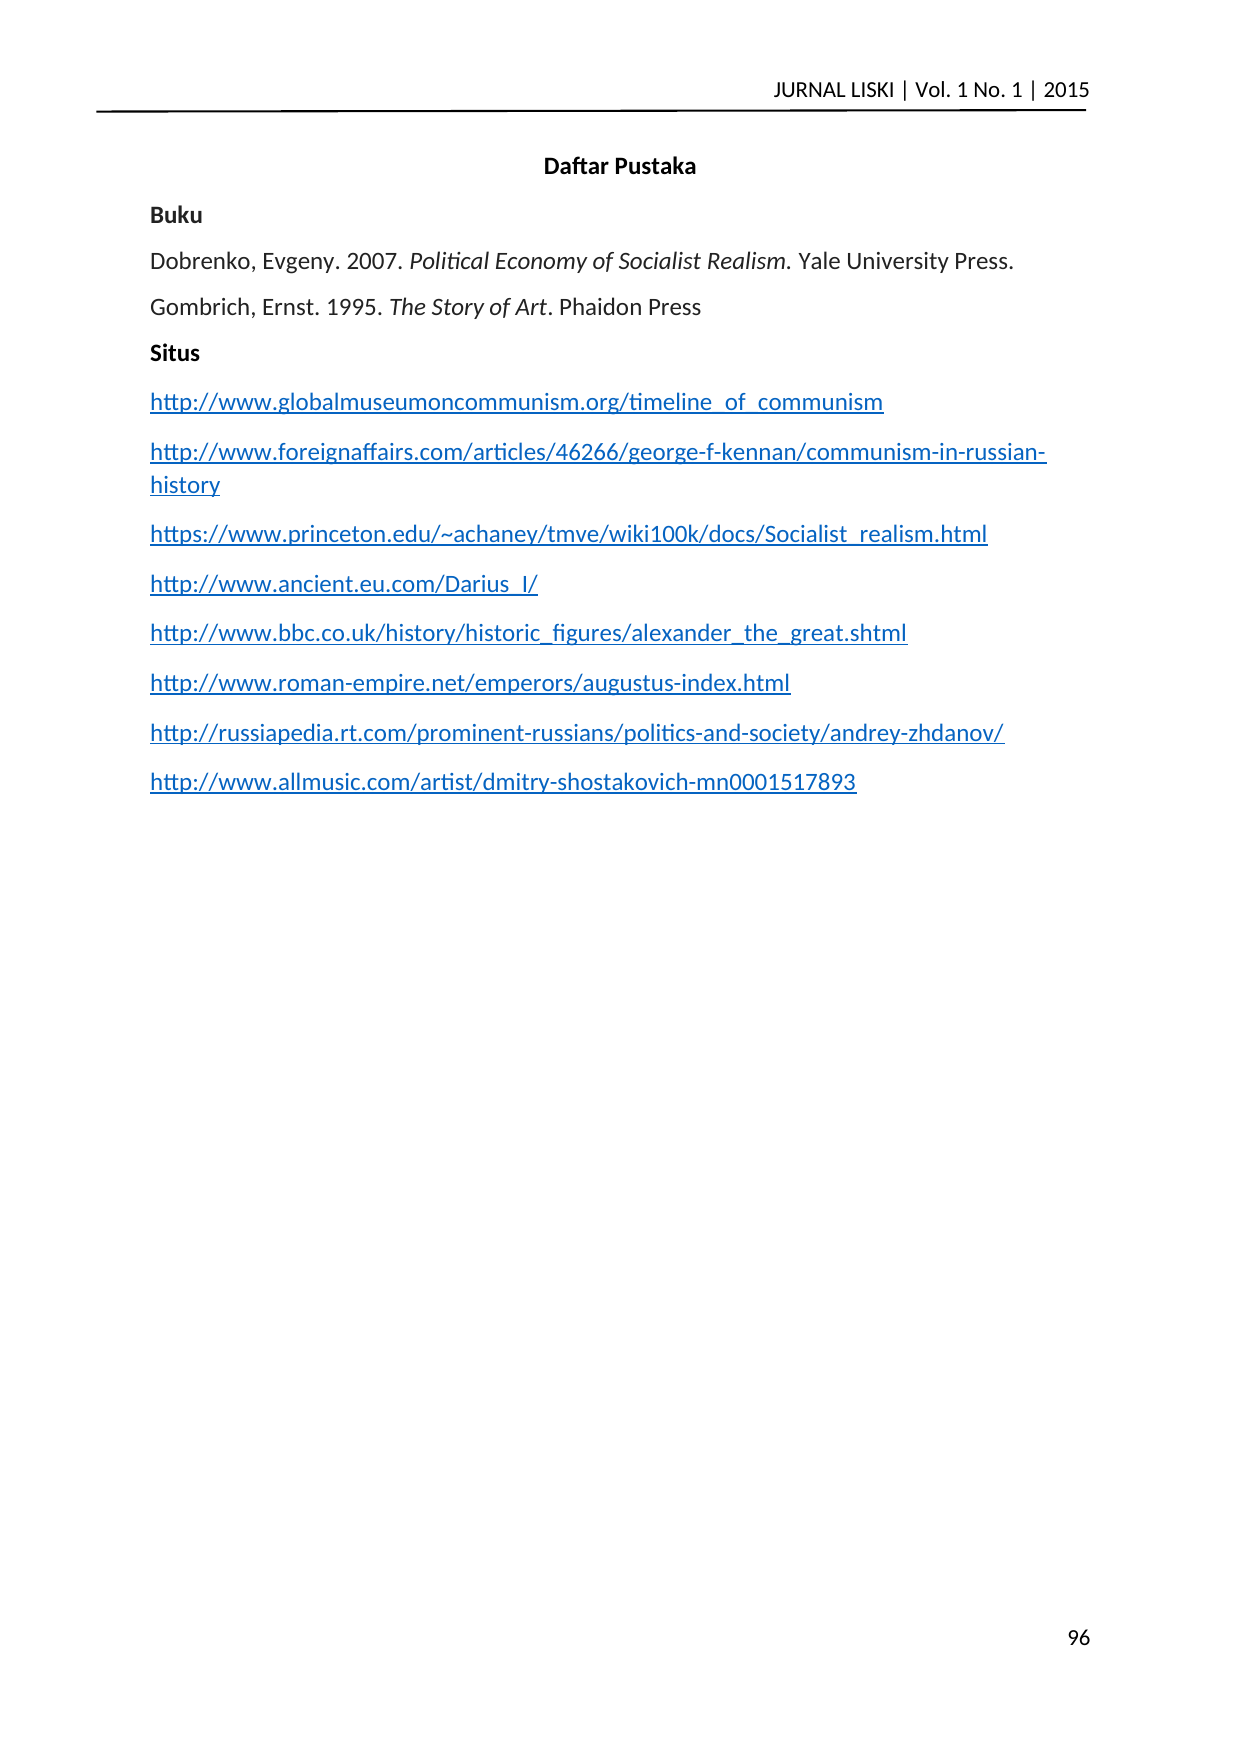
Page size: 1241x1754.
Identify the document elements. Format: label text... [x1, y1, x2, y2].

text Situs [150, 337, 1090, 367]
text Gombrich, Ernst. 1995. The Story of Art. Phaidon Press [150, 291, 1090, 322]
text http://www.ancient.eu.com/Darius_I/ [150, 568, 1090, 598]
text https://www.princeton.edu/~achaney/tmve/wiki100k/docs/Socialist_realism.html [150, 518, 1090, 549]
text Buku [150, 199, 1090, 230]
text Daftar Pustaka [150, 150, 1090, 181]
text http://www.roman-empire.net/emperors/augustus-index.html [150, 667, 1090, 698]
text http://www.allmusic.com/artist/dmitry-shostakovich-mn0001517893 [150, 766, 1090, 797]
text http://russiapedia.rt.com/prominent-russians/politics-and-society/andrey-zhdanov/ [150, 717, 1090, 747]
text Dobrenko, Evgeny. 2007. Political Economy of Socialist Realism. Yale University Press. [150, 245, 1090, 276]
text http://www.foreignaffairs.com/articles/46266/george-f-kennan/communism-in-russian-history [150, 436, 1090, 499]
text http://www.globalmuseumoncommunism.org/timeline_of_communism [150, 386, 1090, 417]
text http://www.bbc.co.uk/history/historic_figures/alexander_the_great.shtml [150, 618, 1090, 648]
